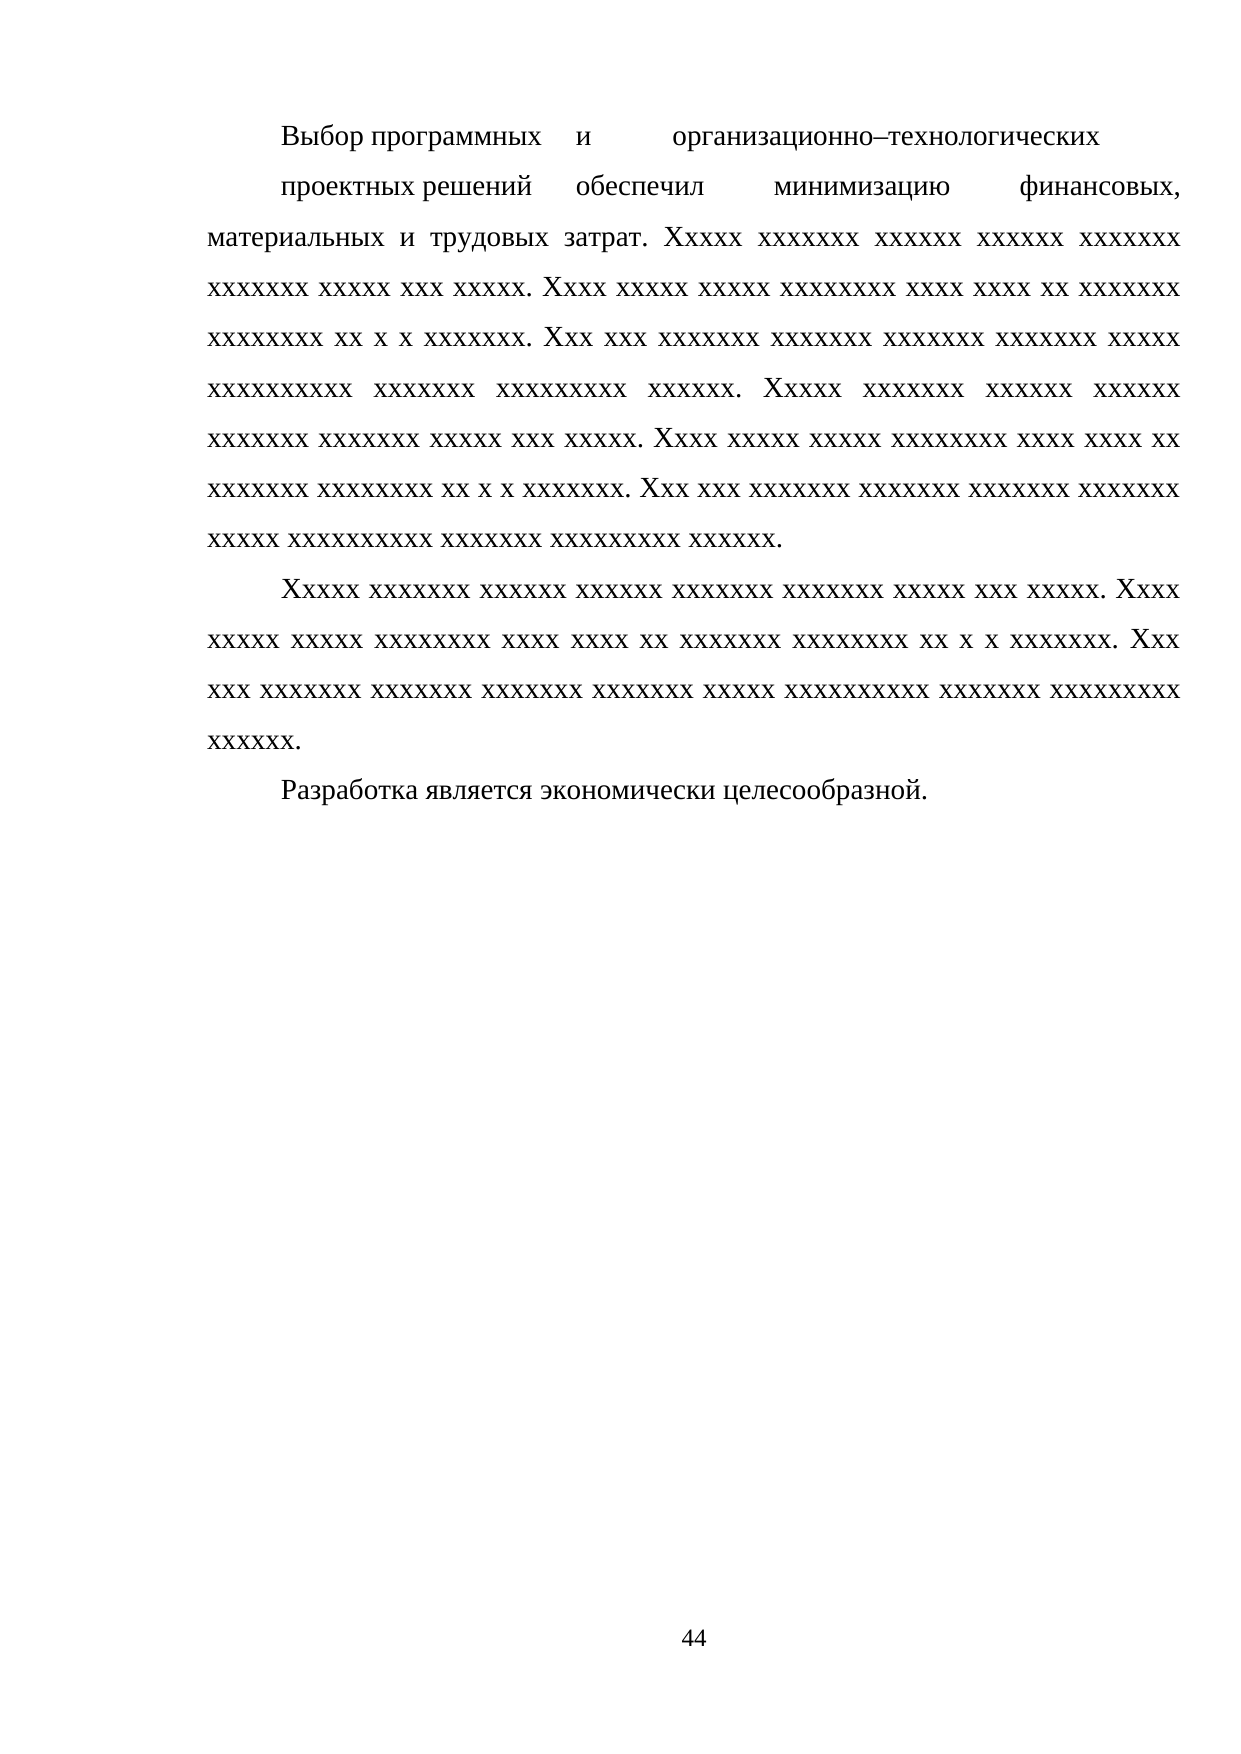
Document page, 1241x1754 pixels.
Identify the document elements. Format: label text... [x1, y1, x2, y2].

text Выбор программных и организационно–технологических проектных решений обеспечил минимизацию финансовых, материальных и трудовых затрат. Ххххх ххххххх хххххх хххххх ххххххх ххххххх ххххх ххх ххххх. Хххх ххххх ххххх хххххххх хххх хххх хх ххххххх хххххххх хх х х ххххххх. Ххх ххх ххххххх ххххххх ххххххх ххххххх ххххх хххххххххх ххххххх ххххххххх хххххх. Ххххх ххххххх хххххх хххххх ххххххх ххххххх ххххх ххх ххххх. Хххх ххххх ххххх хххххххх хххх хххх хх ххххххх хххххххх хх х х ххххххх. Ххх ххх ххххххх ххххххх ххххххх ххххххх ххххх хххххххххх ххххххх ххххххххх хххххх. [207, 118, 1181, 554]
text Разработка является экономически целесообразной. [207, 772, 1181, 806]
text Ххххх ххххххх хххххх хххххх ххххххх ххххххх ххххх ххх ххххх. Хххх ххххх ххххх хххххххх хххх хххх хх ххххххх хххххххх хх х х ххххххх. Ххх ххх ххххххх ххххххх ххххххх ххххххх ххххх хххххххххх ххххххх ххххххххх хххххх. [207, 571, 1181, 755]
